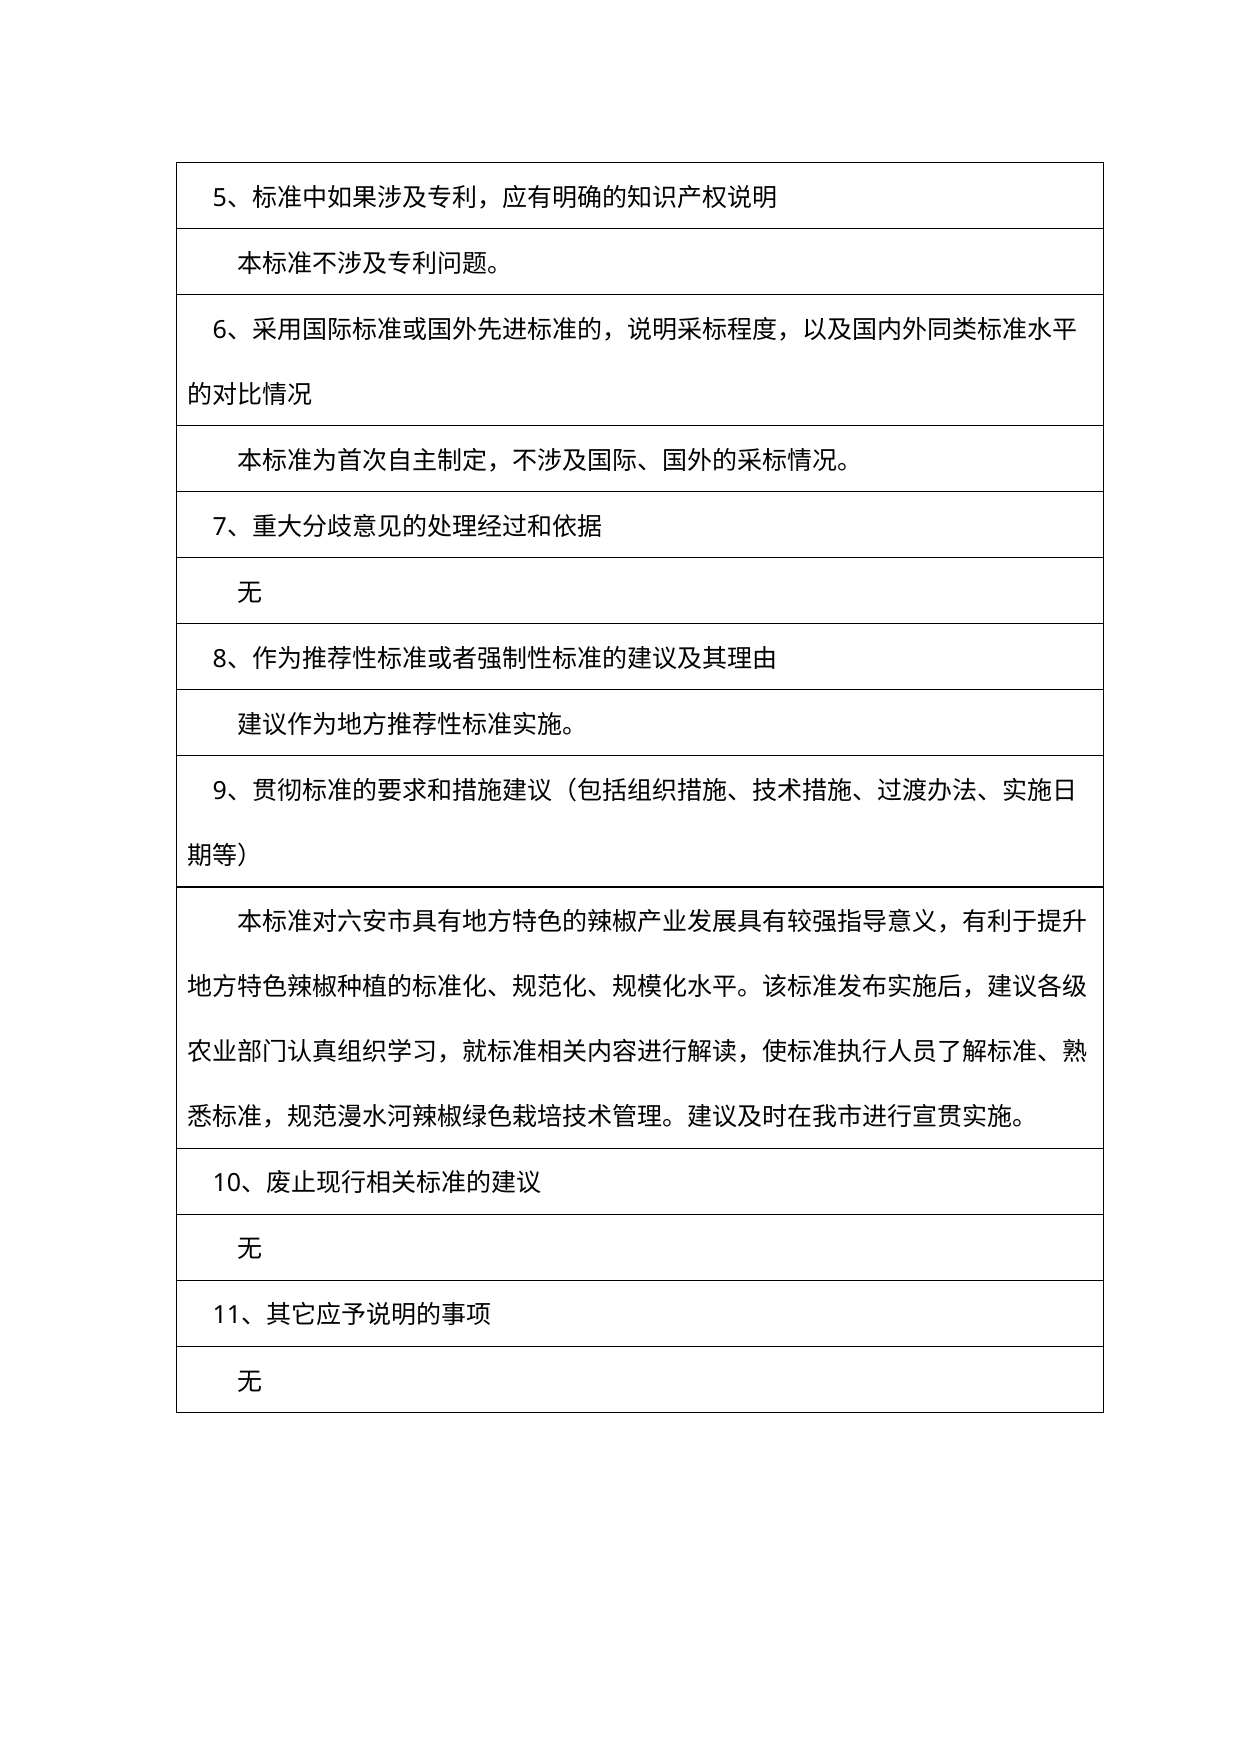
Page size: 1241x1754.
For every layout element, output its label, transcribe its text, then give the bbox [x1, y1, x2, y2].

table_cell 无 [177, 1215, 1103, 1279]
table_cell 本标准对六安市具有地方特色的辣椒产业发展具有较强指导意义，有利于提升地方特色辣椒种植的标准化、规范化、规模化水平。该标准发布实施后，建议各级农业部门认真组织学习，就标准相关内容进行解读，使标准执行人员了解标准、熟悉标准，规范漫水河辣椒绿色栽培技术管理。建议及时在我市进行宣贯实施。 [177, 888, 1103, 1147]
table_cell 10、废止现行相关标准的建议 [177, 1149, 1103, 1213]
table_cell 7、重大分歧意见的处理经过和依据 [177, 492, 1103, 557]
table_cell 8、作为推荐性标准或者强制性标准的建议及其理由 [177, 624, 1103, 689]
table_cell 无 [177, 558, 1103, 623]
table_cell 9、贯彻标准的要求和措施建议（包括组织措施、技术措施、过渡办法、实施日期等） [177, 756, 1103, 886]
table_cell 无 [177, 1347, 1103, 1412]
table_cell 本标准不涉及专利问题。 [177, 229, 1103, 294]
table_cell 6、采用国际标准或国外先进标准的，说明采标程度，以及国内外同类标准水平的对比情况 [177, 295, 1103, 425]
table_cell 11、其它应予说明的事项 [177, 1281, 1103, 1346]
table_cell 建议作为地方推荐性标准实施。 [177, 690, 1103, 755]
table_cell 本标准为首次自主制定，不涉及国际、国外的采标情况。 [177, 426, 1103, 491]
table_cell 5、标准中如果涉及专利，应有明确的知识产权说明 [177, 163, 1103, 228]
